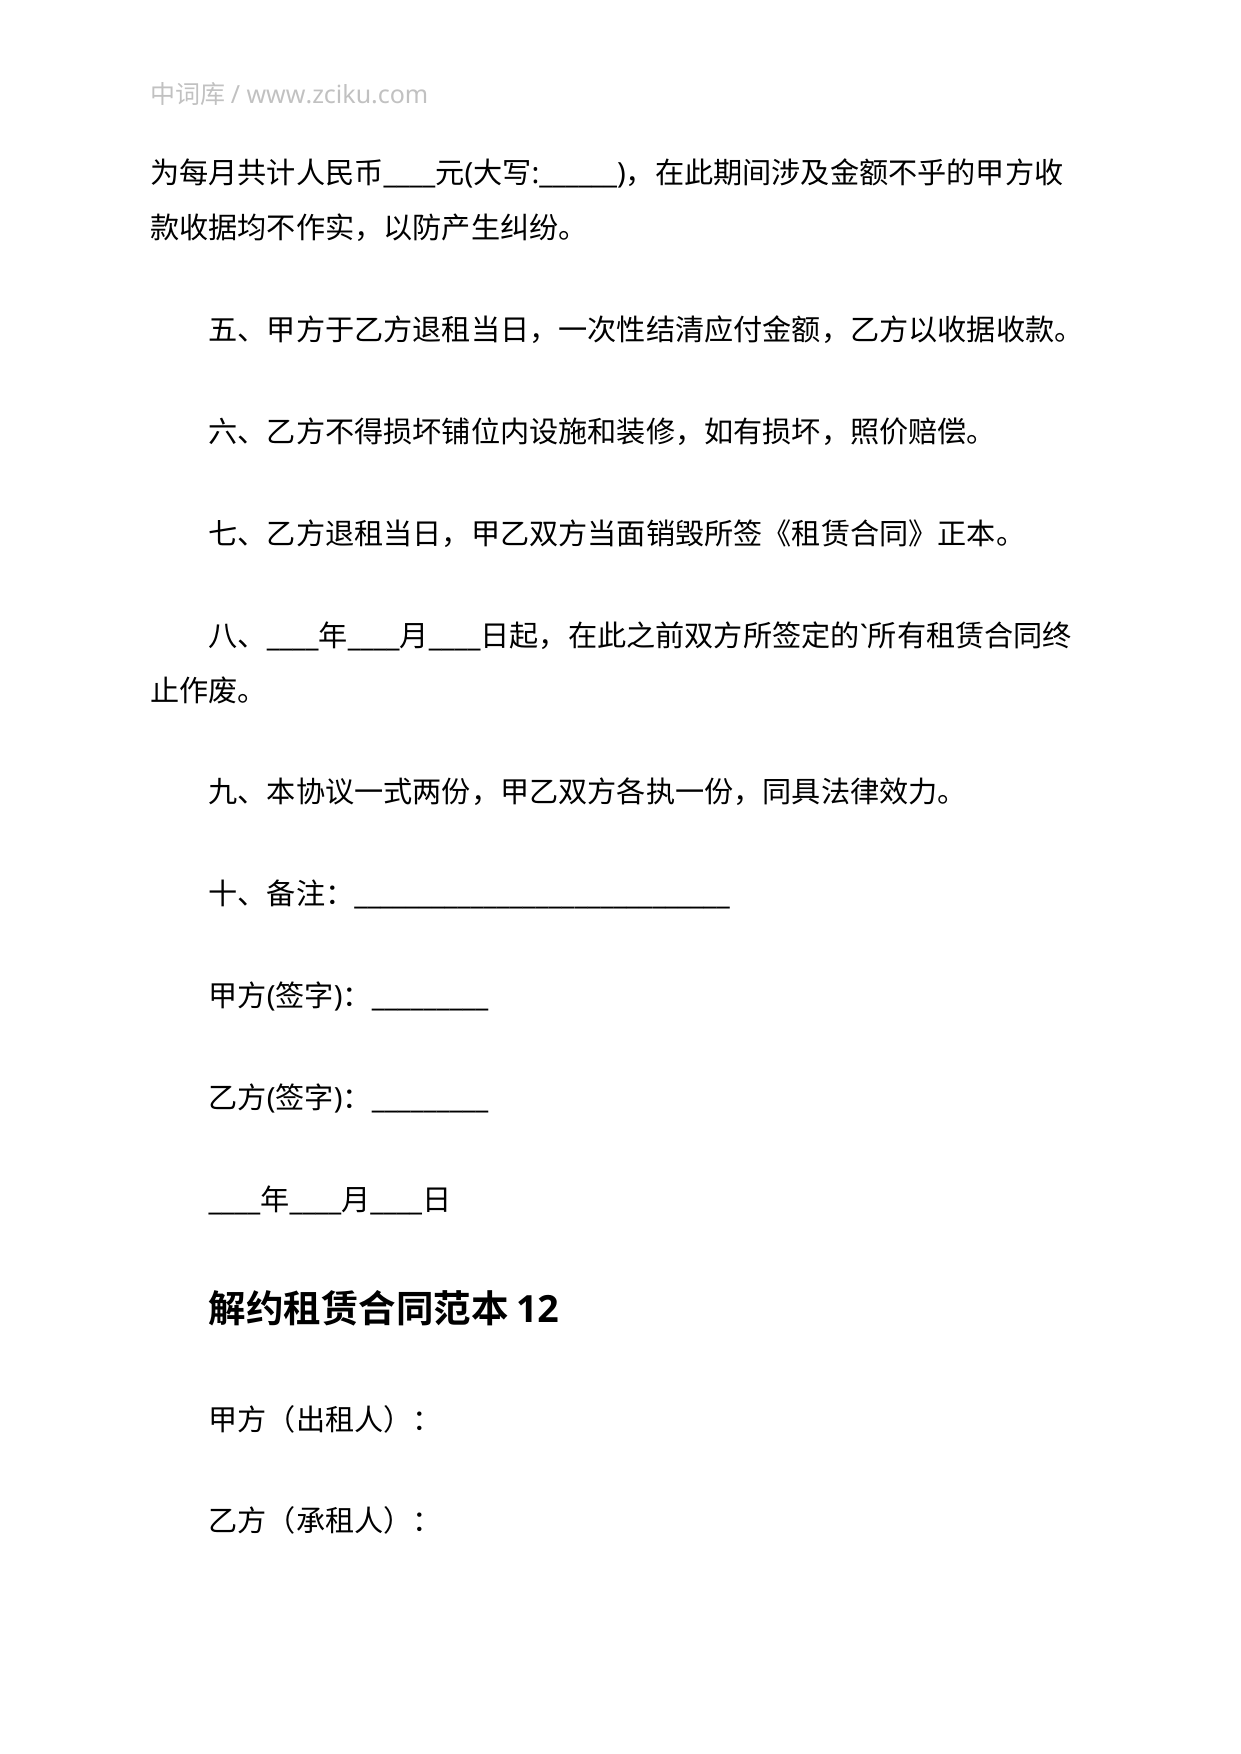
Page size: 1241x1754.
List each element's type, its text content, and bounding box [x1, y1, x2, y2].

text 五、甲方于乙方退租当日，一次性结清应付金额，乙方以收据收款。 [150, 307, 1090, 349]
text 乙方（承租人）： [150, 1498, 1090, 1540]
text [150, 150, 1090, 247]
text 七、乙方退租当日，甲乙双方当面销毁所签《租赁合同》正本。 [150, 510, 1090, 553]
text ____年____月____日 [150, 1177, 1090, 1219]
text 六、乙方不得损坏铺位内设施和装修，如有损坏，照价赔偿。 [150, 408, 1090, 451]
text 解约租赁合同范本12 [150, 1278, 1090, 1333]
text 九、本协议一式两份，甲乙双方各执一份，同具法律效力。 [150, 769, 1090, 811]
text 十、备注：_____________________________ [150, 871, 1090, 913]
text 甲方（出租人）： [150, 1396, 1090, 1438]
text 八、____年____月____日起，在此之前双方所签定的`所有租赁合同终止作废。 [150, 612, 1090, 709]
text 甲方(签字)：_________ [150, 973, 1090, 1015]
text 乙方(签字)：_________ [150, 1074, 1090, 1117]
